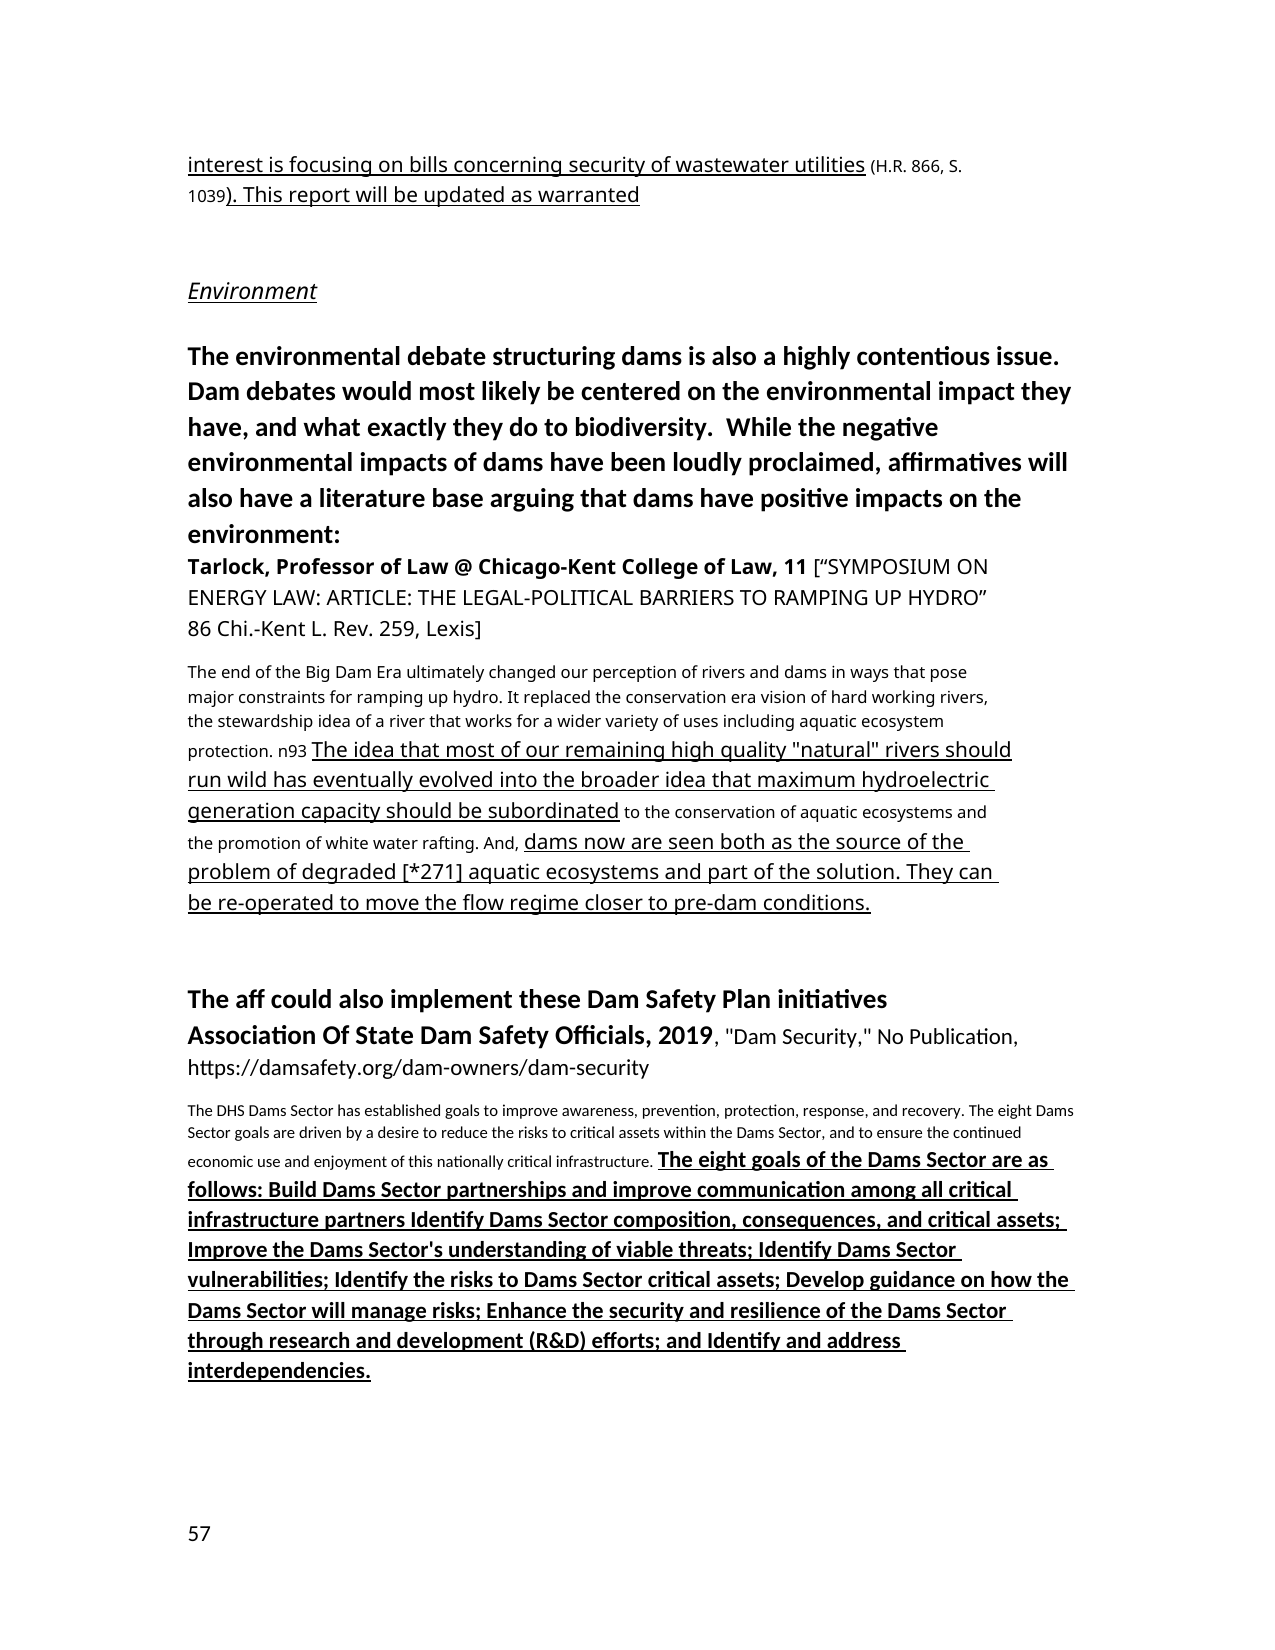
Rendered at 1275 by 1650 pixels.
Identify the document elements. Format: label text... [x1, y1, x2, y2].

subtitle The aff could also implement these Dam Safety Plan initiatives [187, 983, 1087, 1016]
text The end of the Big Dam Era ultimately changed our perception of rivers and dams in ways that pose major constraints for ramping up hydro. It replaced the conservation era vision of hard working rivers, the stewardship idea of a river that works for a wider variety of uses including aquatic ecosystem protection. n93 The idea that most of our remaining high quality "natural" rivers should run wild has eventually evolved into the broader idea that maximum hydroelectric generation capacity should be subordinated to the conservation of aquatic ecosystems and the promotion of white water rafting. And, dams now are seen both as the source of the problem of degraded [*271] aquatic ecosystems and part of the solution. They can be re-operated to move the flow regime closer to pre-dam conditions. [187, 661, 1012, 916]
subtitle The environmental debate structuring dams is also a highly contentious issue. Dam debates would most likely be centered on the environmental impact they have, and what exactly they do to biodiversity. While the negative environmental impacts of dams have been loudly proclaimed, affirmatives will also have a literature base arguing that dams have positive impacts on the environment: [187, 339, 1087, 550]
text The DHS Dams Sector has established goals to improve awareness, prevention, protection, response, and recovery. The eight Dams Sector goals are driven by a desire to reduce the risks to critical assets within the Dams Sector, and to ensure the continued economic use and enjoyment of this nationally critical infrastructure. The eight goals of the Dams Sector are as follows: Build Dams Sector partnerships and improve communication among all critical infrastructure partners Identify Dams Sector composition, consequences, and critical assets; Improve the Dams Sector's understanding of viable threats; Identify Dams Sector vulnerabilities; Identify the risks to Dams Sector critical assets; Develop guidance on how the Dams Sector will manage risks; Enhance the security and resilience of the Dams Sector through research and development (R&D) efforts; and Identify and address interdependencies. [187, 1100, 1087, 1384]
text Tarlock, Professor of Law @ Chicago-Kent College of Law, 11 [“SYMPOSIUM ON ENERGY LAW: ARTICLE: THE LEGAL-POLITICAL BARRIERS TO RAMPING UP HYDRO” 86 Chi.-Kent L. Rev. 259, Lexis] [187, 552, 1012, 642]
text Environment [187, 275, 1087, 306]
text Association Of State Dam Safety Officials, 2019, "Dam Security," No Publication, https://damsafety.org/dam-owners/dam-security [187, 1018, 1087, 1081]
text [187, 150, 1012, 209]
